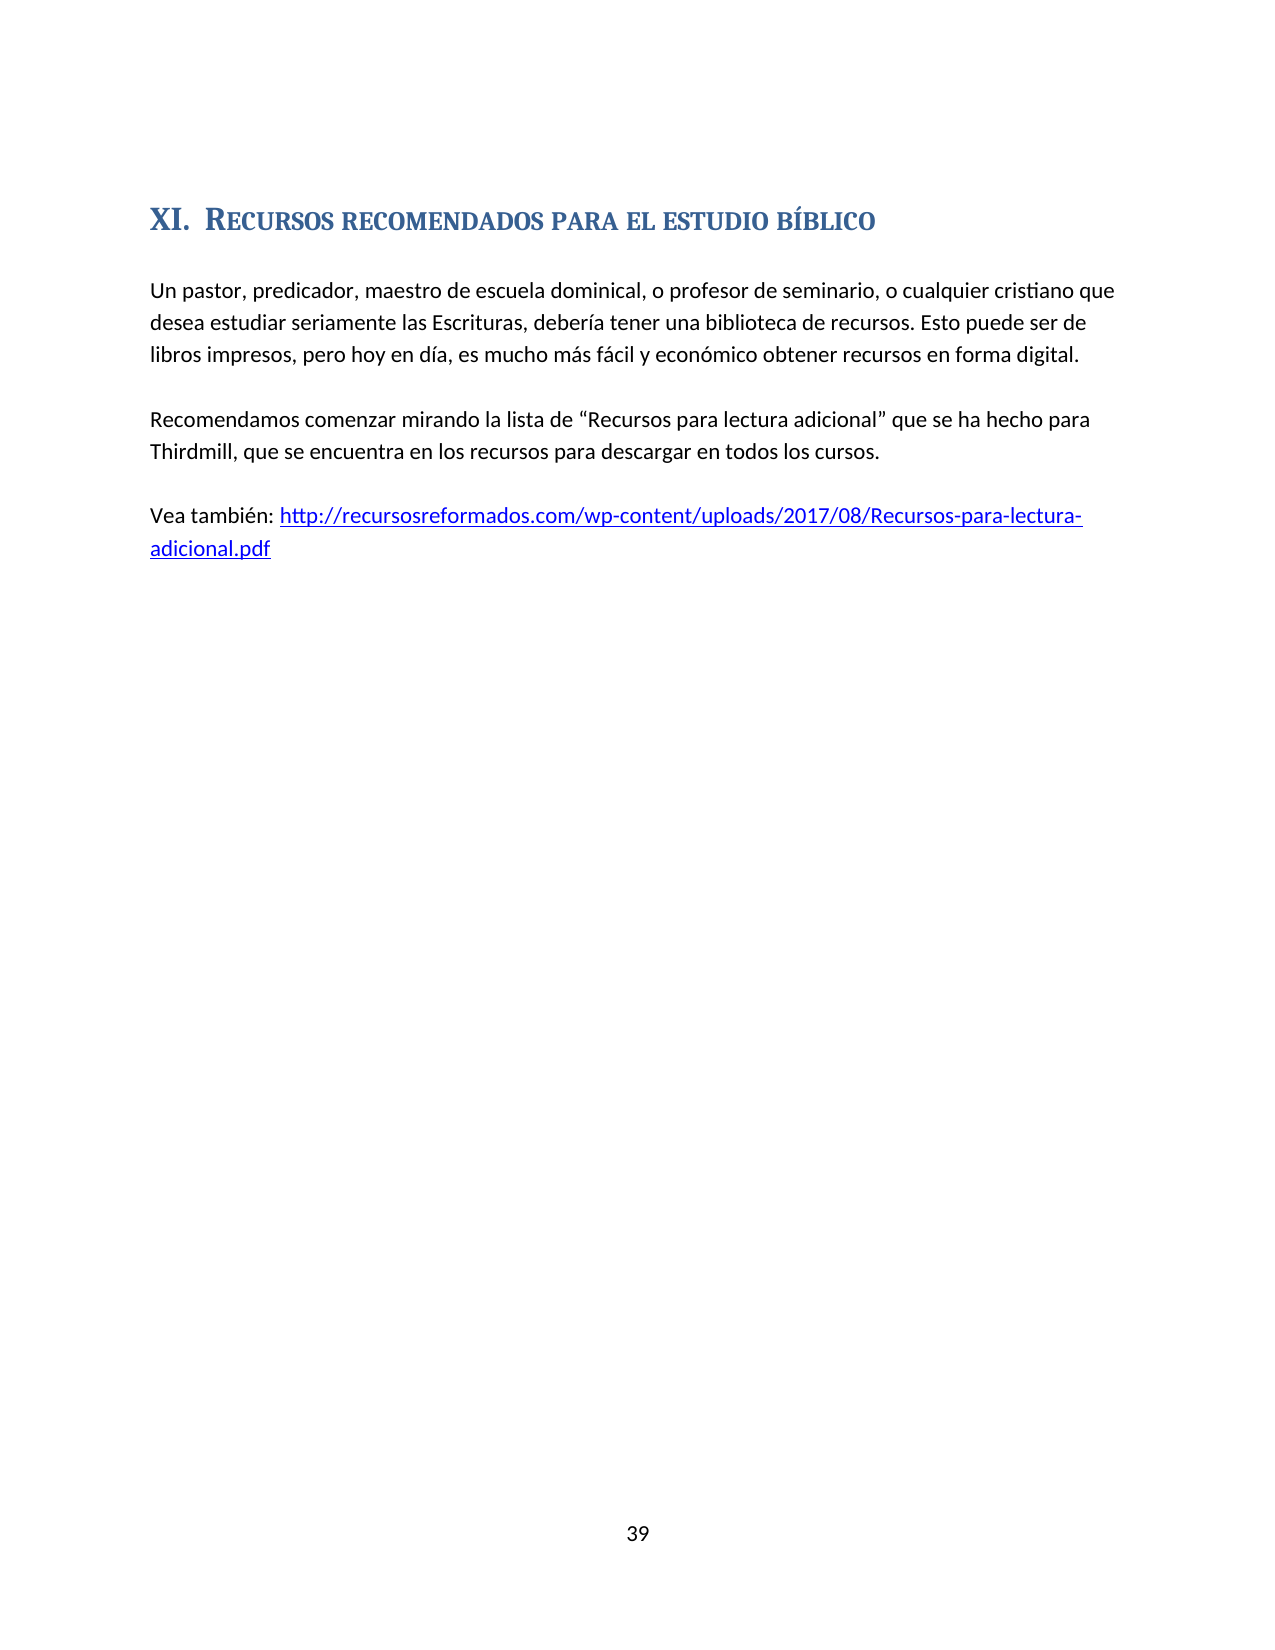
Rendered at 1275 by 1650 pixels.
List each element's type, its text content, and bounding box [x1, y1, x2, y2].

subtitle XI. Recursos recomendados para el estudio bíblico [150, 200, 1125, 238]
text Recomendamos comenzar mirando la lista de “Recursos para lectura adicional” que se ha hecho para Thirdmill, que se encuentra en los recursos para descargar en todos los cursos. [150, 405, 1125, 465]
text Un pastor, predicador, maestro de escuela dominical, o profesor de seminario, o cualquier cristiano que desea estudiar seriamente las Escrituras, debería tener una biblioteca de recursos. Esto puede ser de libros impresos, pero hoy en día, es mucho más fácil y económico obtener recursos en forma digital. [150, 244, 1125, 369]
text Vea también: http://recursosreformados.com/wp-content/uploads/2017/08/Recursos-para-lectura-adicional.pdf [150, 502, 1125, 562]
